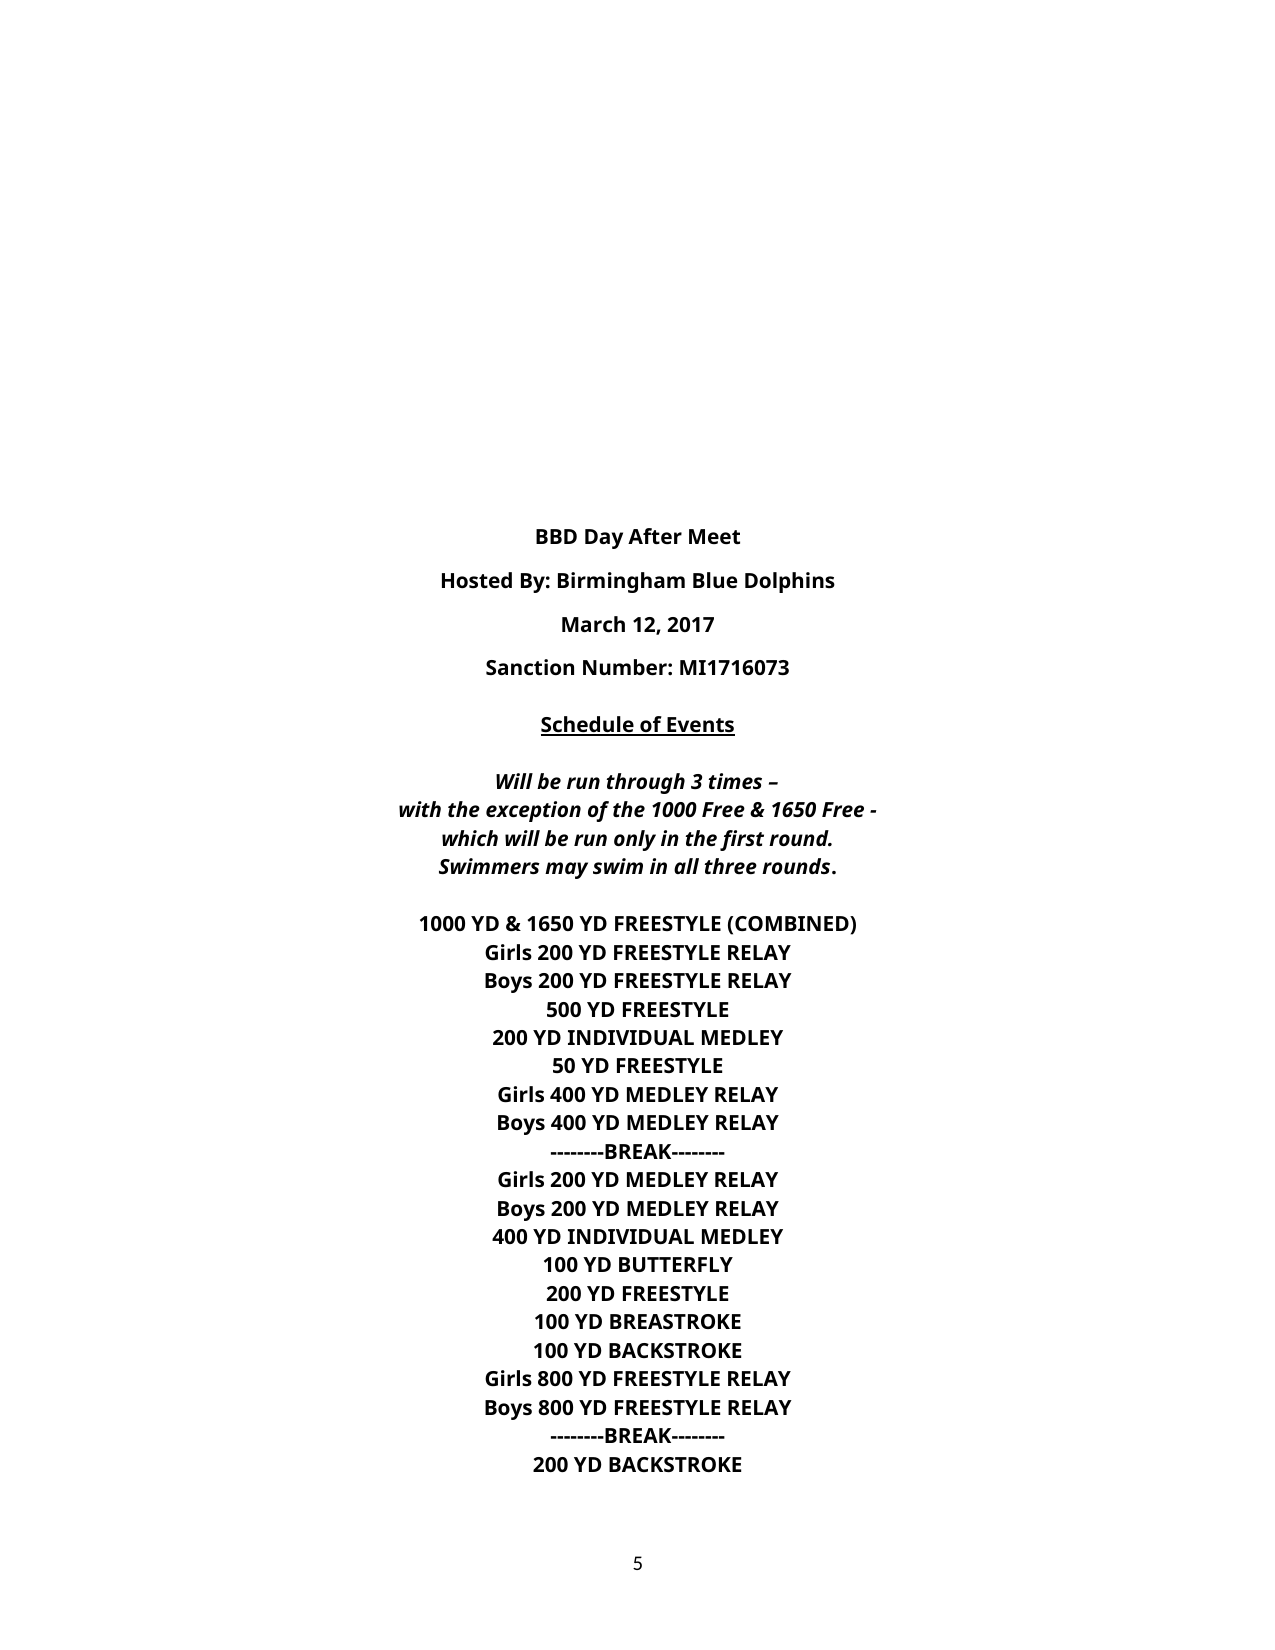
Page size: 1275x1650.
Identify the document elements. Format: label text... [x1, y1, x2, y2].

text 100 YD BREASTROKE [150, 1307, 1125, 1336]
text 200 YD INDIVIDUAL MEDLEY [150, 1023, 1125, 1052]
text Schedule of Events [150, 710, 1125, 739]
text 200 YD FREESTYLE [150, 1279, 1125, 1307]
text Will be run through 3 times – [150, 767, 1125, 796]
text Girls 800 YD FREESTYLE RELAY [150, 1364, 1125, 1393]
text 500 YD FREESTYLE [150, 995, 1125, 1023]
text Girls 200 YD MEDLEY RELAY [150, 1165, 1125, 1194]
text 50 YD FREESTYLE [150, 1052, 1125, 1080]
text with the exception of the 1000 Free & 1650 Free - [150, 796, 1125, 824]
text 1000 YD & 1650 YD FREESTYLE (COMBINED) [150, 909, 1125, 938]
text Boys 200 YD FREESTYLE RELAY [150, 966, 1125, 995]
text Boys 400 YD MEDLEY RELAY [150, 1108, 1125, 1137]
text which will be run only in the first round. [150, 824, 1125, 852]
text Hosted By: Birmingham Blue Dolphins [150, 566, 1125, 594]
text 200 YD BACKSTROKE [150, 1450, 1125, 1478]
text 100 YD BACKSTROKE [150, 1336, 1125, 1364]
text Boys 800 YD FREESTYLE RELAY [150, 1393, 1125, 1421]
text 400 YD INDIVIDUAL MEDLEY [150, 1222, 1125, 1251]
text --------BREAK-------- [150, 1137, 1125, 1165]
text March 12, 2017 [150, 610, 1125, 638]
text Girls 400 YD MEDLEY RELAY [150, 1080, 1125, 1108]
text Sanction Number: MI1716073 [150, 653, 1125, 682]
text BBD Day After Meet [150, 522, 1125, 551]
text Boys 200 YD MEDLEY RELAY [150, 1194, 1125, 1222]
text 100 YD BUTTERFLY [150, 1251, 1125, 1279]
text Swimmers may swim in all three rounds. [150, 852, 1125, 881]
text Girls 200 YD FREESTYLE RELAY [150, 938, 1125, 966]
text --------BREAK-------- [150, 1421, 1125, 1450]
